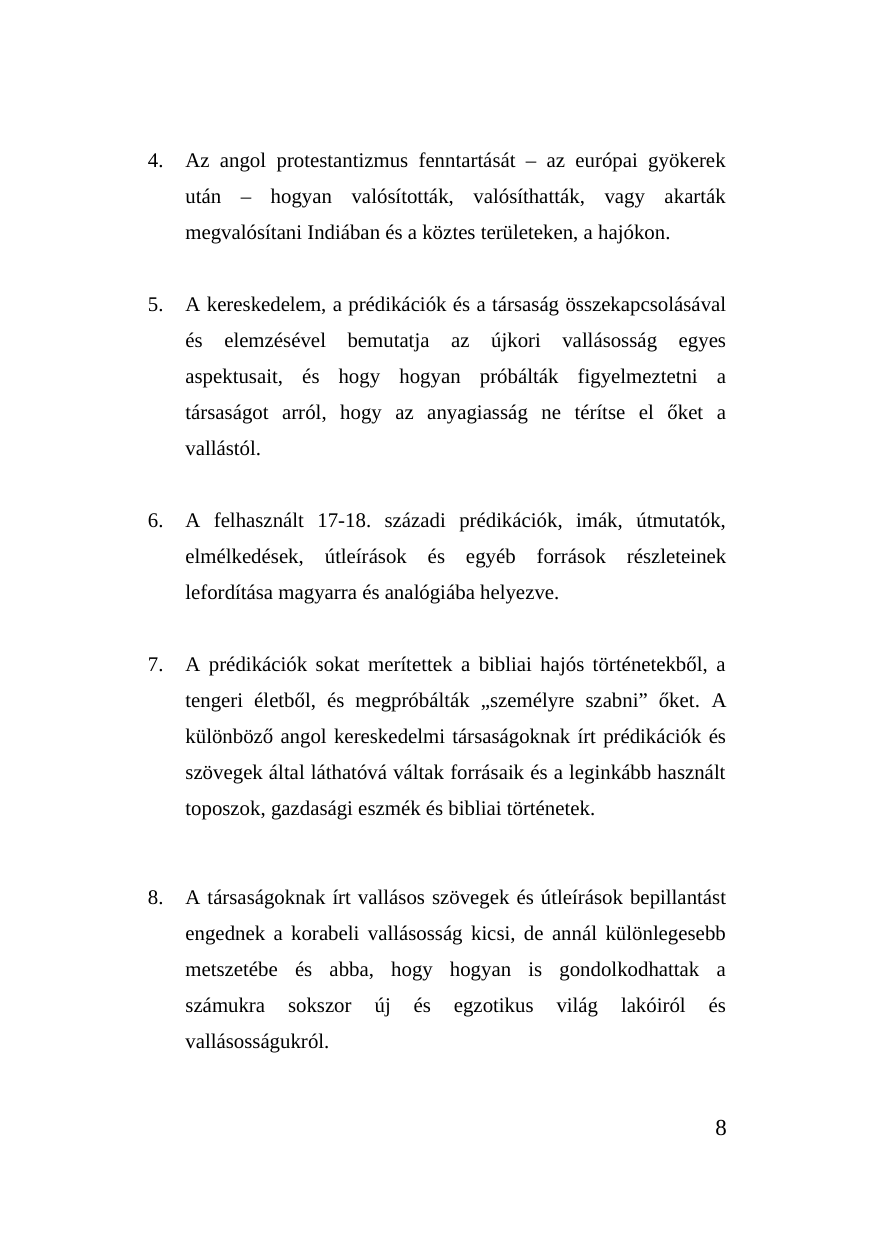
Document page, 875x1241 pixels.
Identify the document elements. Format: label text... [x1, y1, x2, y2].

list A kereskedelem, a prédikációk és a társaság összekapcsolásával és elemzésével bemutatja az újkori vallásosság egyes aspektusait, és hogy hogyan próbálták figyelmeztetni a társaságot arról, hogy az anyagiasság ne térítse el őket a vallástól. [148, 292, 726, 460]
list Az angol protestantizmus fenntartását – az európai gyökerek után – hogyan valósították, valósíthatták, vagy akarták megvalósítani Indiában és a köztes területeken, a hajókon. [148, 148, 726, 244]
list A prédikációk sokat merítettek a bibliai hajós történetekből, a tengeri életből, és megpróbálták „személyre szabni” őket. A különböző angol kereskedelmi társaságoknak írt prédikációk és szövegek által láthatóvá váltak forrásaik és a leginkább használt toposzok, gazdasági eszmék és bibliai történetek. [148, 652, 726, 820]
list A felhasznált 17-18. századi prédikációk, imák, útmutatók, elmélkedések, útleírások és egyéb források részleteinek lefordítása magyarra és analógiába helyezve. [148, 508, 726, 604]
list A társaságoknak írt vallásos szövegek és útleírások bepillantást engednek a korabeli vallásosság kicsi, de annál különlegesebb metszetébe és abba, hogy hogyan is gondolkodhattak a számukra sokszor új és egzotikus világ lakóiról és vallásosságukról. [148, 885, 726, 1053]
